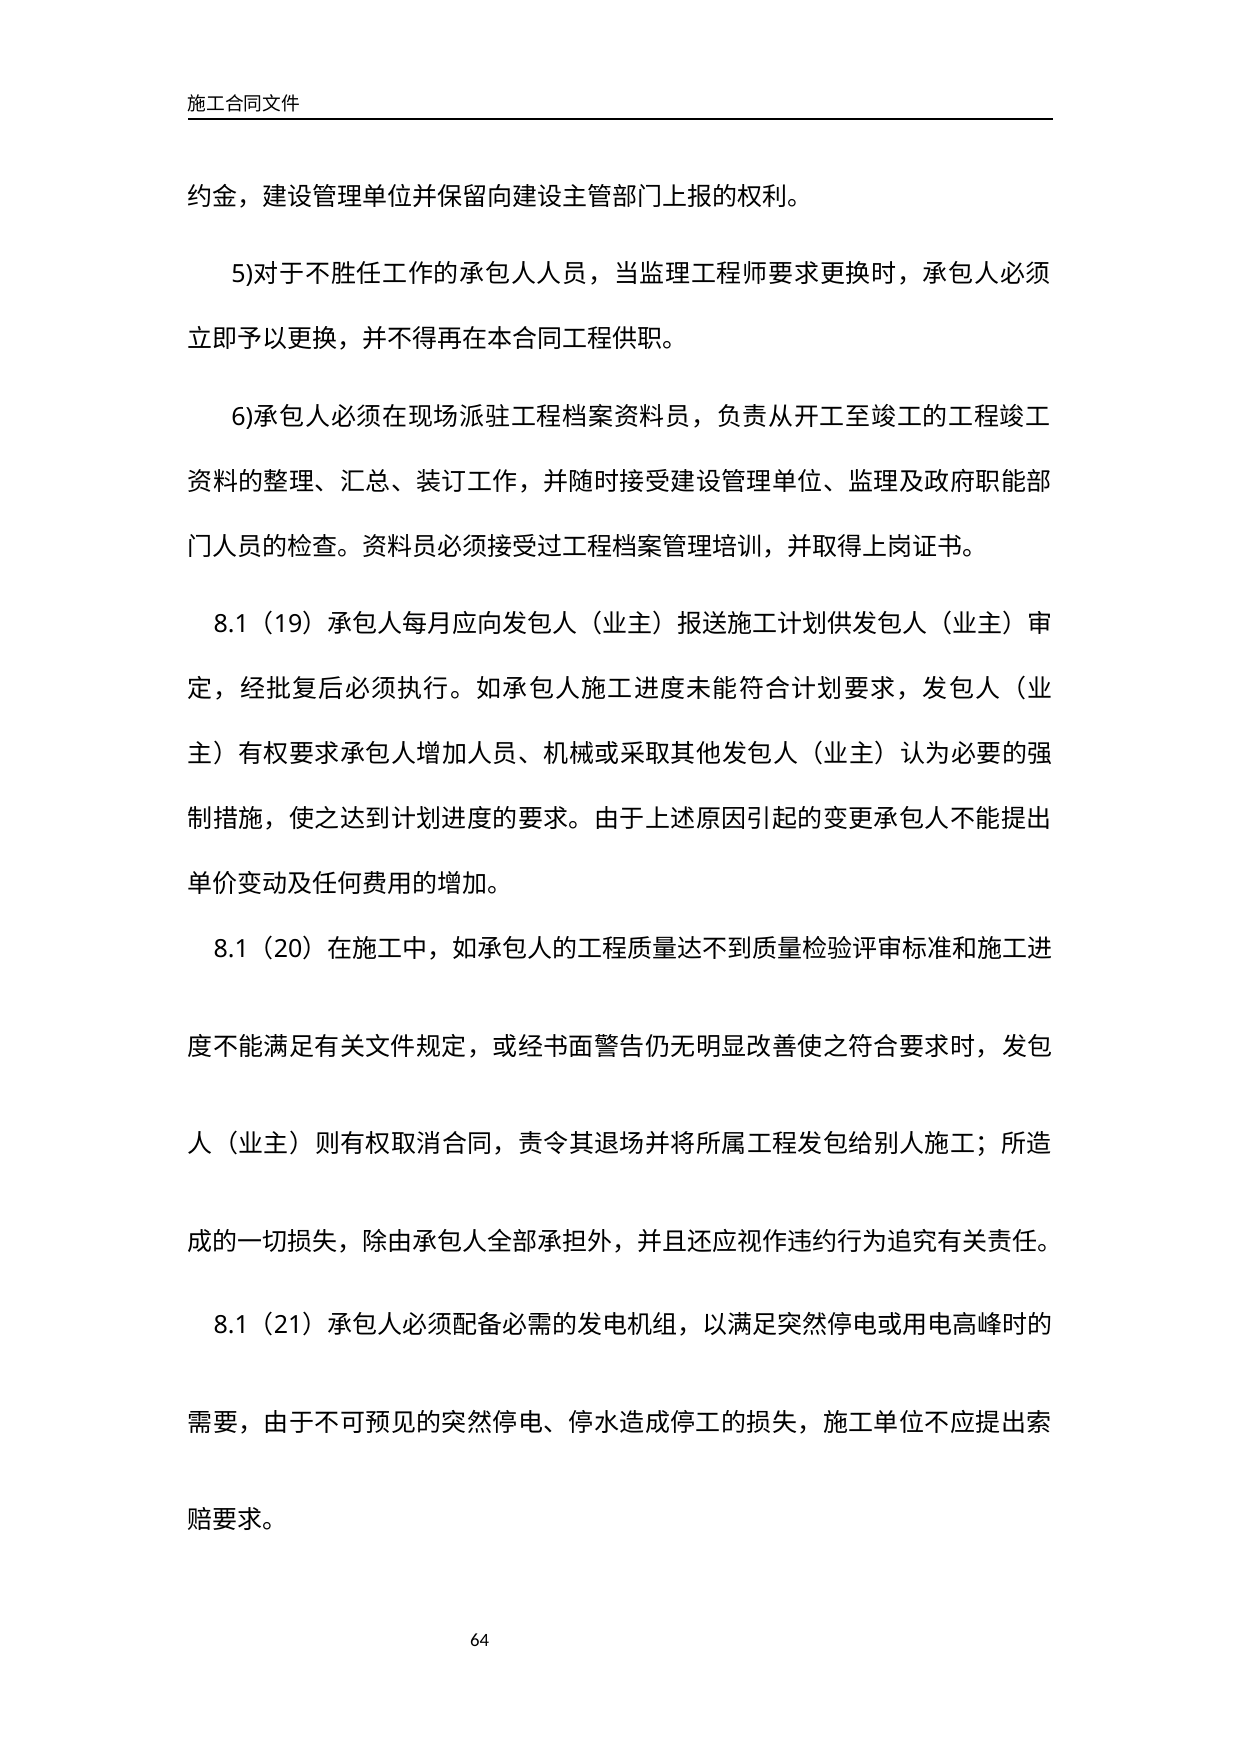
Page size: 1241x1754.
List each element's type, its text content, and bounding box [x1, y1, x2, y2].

text 8.1（19）承包人每月应向发包人（业主）报送施工计划供发包人（业主）审定，经批复后必须执行。如承包人施工进度未能符合计划要求，发包人（业主）有权要求承包人增加人员、机械或采取其他发包人（业主）认为必要的强制措施，使之达到计划进度的要求。由于上述原因引起的变更承包人不能提出单价变动及任何费用的增加。 [187, 589, 1053, 914]
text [187, 162, 1053, 227]
text 5)对于不胜任工作的承包人人员，当监理工程师要求更换时，承包人必须立即予以更换，并不得再在本合同工程供职。 [187, 239, 1053, 369]
text 8.1（20）在施工中，如承包人的工程质量达不到质量检验评审标准和施工进度不能满足有关文件规定，或经书面警告仍无明显改善使之符合要求时，发包人（业主）则有权取消合同，责令其退场并将所属工程发包给别人施工；所造成的一切损失，除由承包人全部承担外，并且还应视作违约行为追究有关责任。 [187, 914, 1053, 1272]
text 8.1（21）承包人必须配备必需的发电机组，以满足突然停电或用电高峰时的需要，由于不可预见的突然停电、停水造成停工的损失，施工单位不应提出索赔要求。 [187, 1290, 1053, 1550]
text 6)承包人必须在现场派驻工程档案资料员，负责从开工至竣工的工程竣工资料的整理、汇总、装订工作，并随时接受建设管理单位、监理及政府职能部门人员的检查。资料员必须接受过工程档案管理培训，并取得上岗证书。 [187, 382, 1053, 577]
